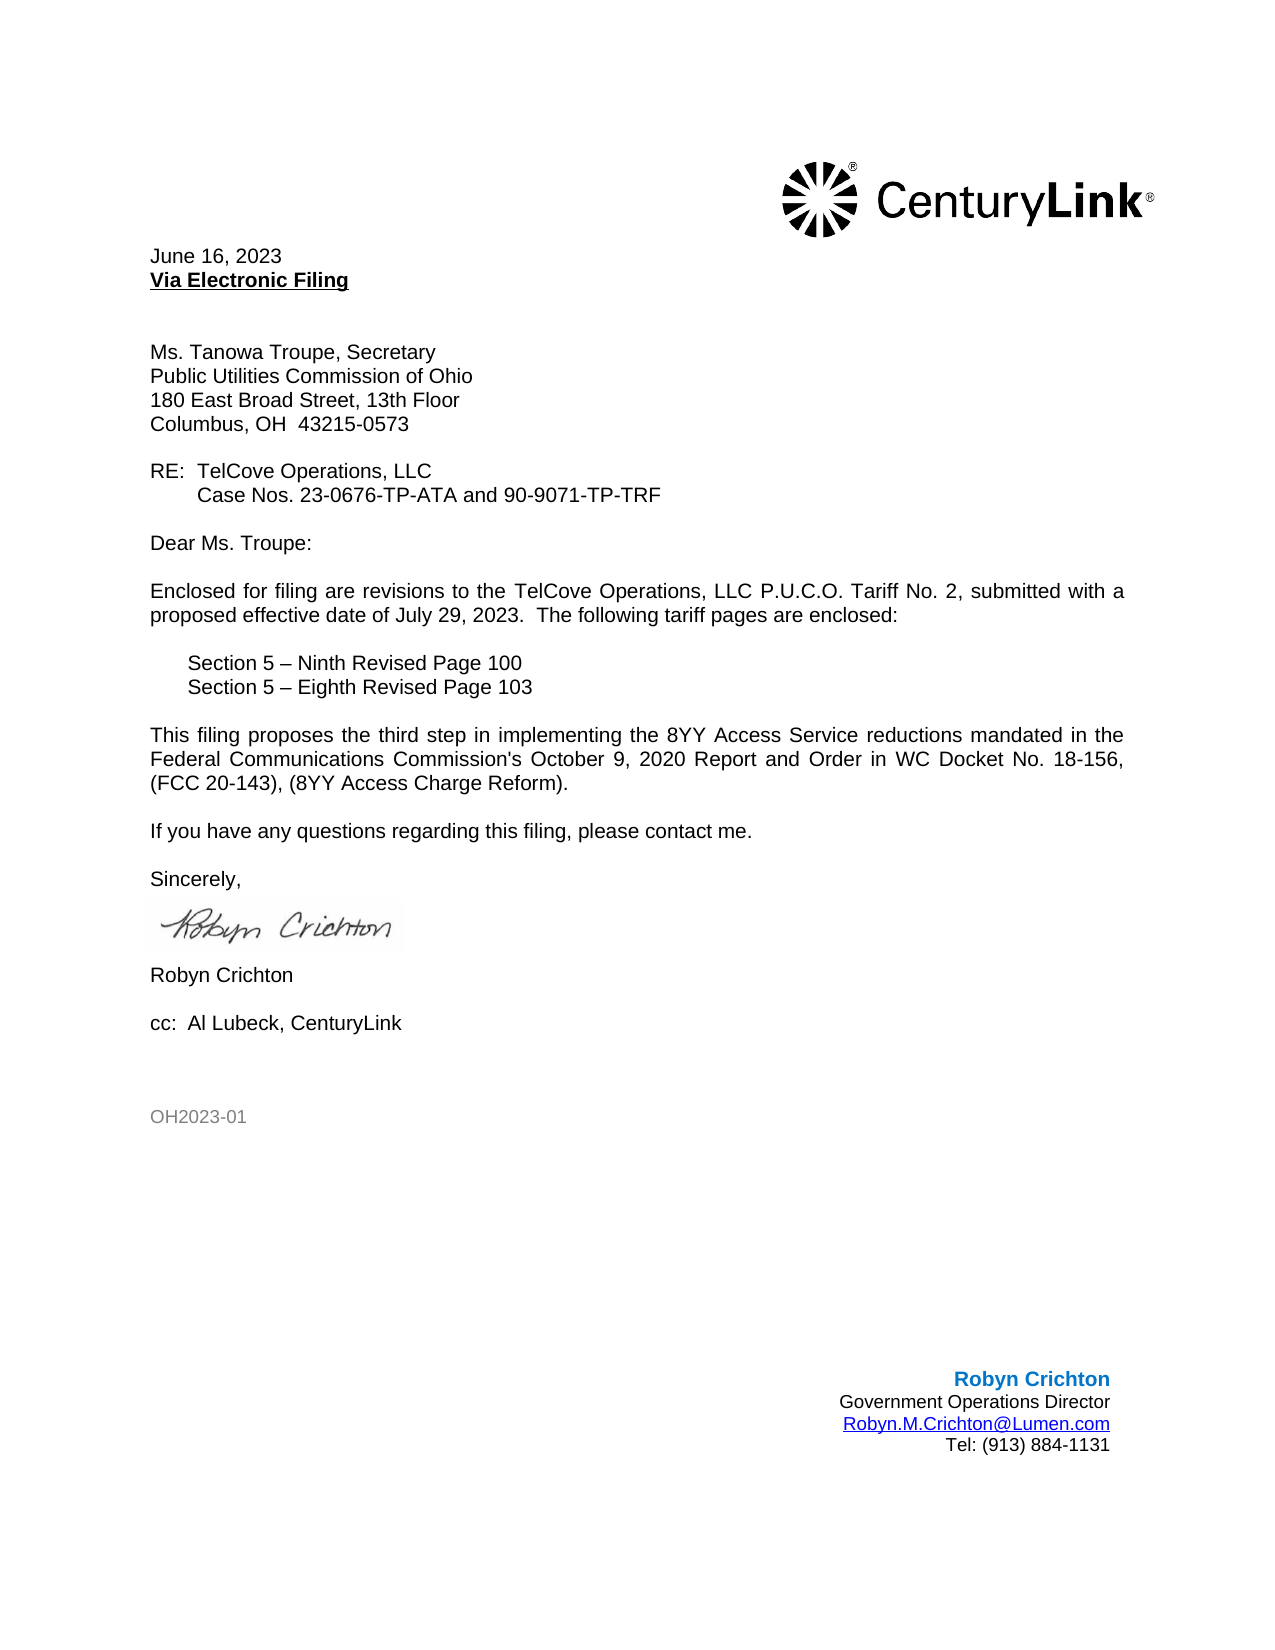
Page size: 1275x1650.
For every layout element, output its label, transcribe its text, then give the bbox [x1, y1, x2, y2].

text Ms. Tanowa Troupe, Secretary [150, 339, 1125, 363]
text Section 5 – Ninth Revised Page 100 [187, 651, 1125, 675]
text Via Electronic Filing [150, 268, 1125, 292]
text OH2023-01 [150, 1106, 1125, 1128]
text June 16, 2023 [150, 244, 1125, 268]
text Robyn Crichton [150, 962, 1125, 986]
text Columbus, OH 43215-0573 [150, 411, 1125, 435]
text RE: TelCove Operations, LLC [150, 459, 1125, 483]
text 180 East Broad Street, 13th Floor [150, 387, 1125, 411]
text Dear Ms. Troupe: [150, 531, 1125, 555]
text cc: Al Lubeck, CenturyLink [150, 1010, 1041, 1034]
text This filing proposes the third step in implementing the 8YY Access Service reductions mandated in the Federal Communications Commission's October 9, 2020 Report and Order in WC Docket No. 18-156, (FCC 20-143), (8YY Access Charge Reform). [150, 723, 1125, 795]
text Public Utilities Commission of Ohio [150, 363, 1125, 387]
text Case Nos. 23-0676-TP-ATA and 90-9071-TP-TRF [150, 483, 1125, 507]
text If you have any questions regarding this filing, please contact me. [150, 819, 1125, 843]
text Section 5 – Eighth Revised Page 103 [187, 675, 1125, 699]
text Enclosed for filing are revisions to the TelCove Operations, LLC P.U.C.O. Tariff No. 2, submitted with a proposed effective date of July 29, 2023. The following tariff pages are enclosed: [150, 579, 1125, 627]
text Sincerely, [150, 867, 1125, 891]
picture [144, 899, 404, 953]
